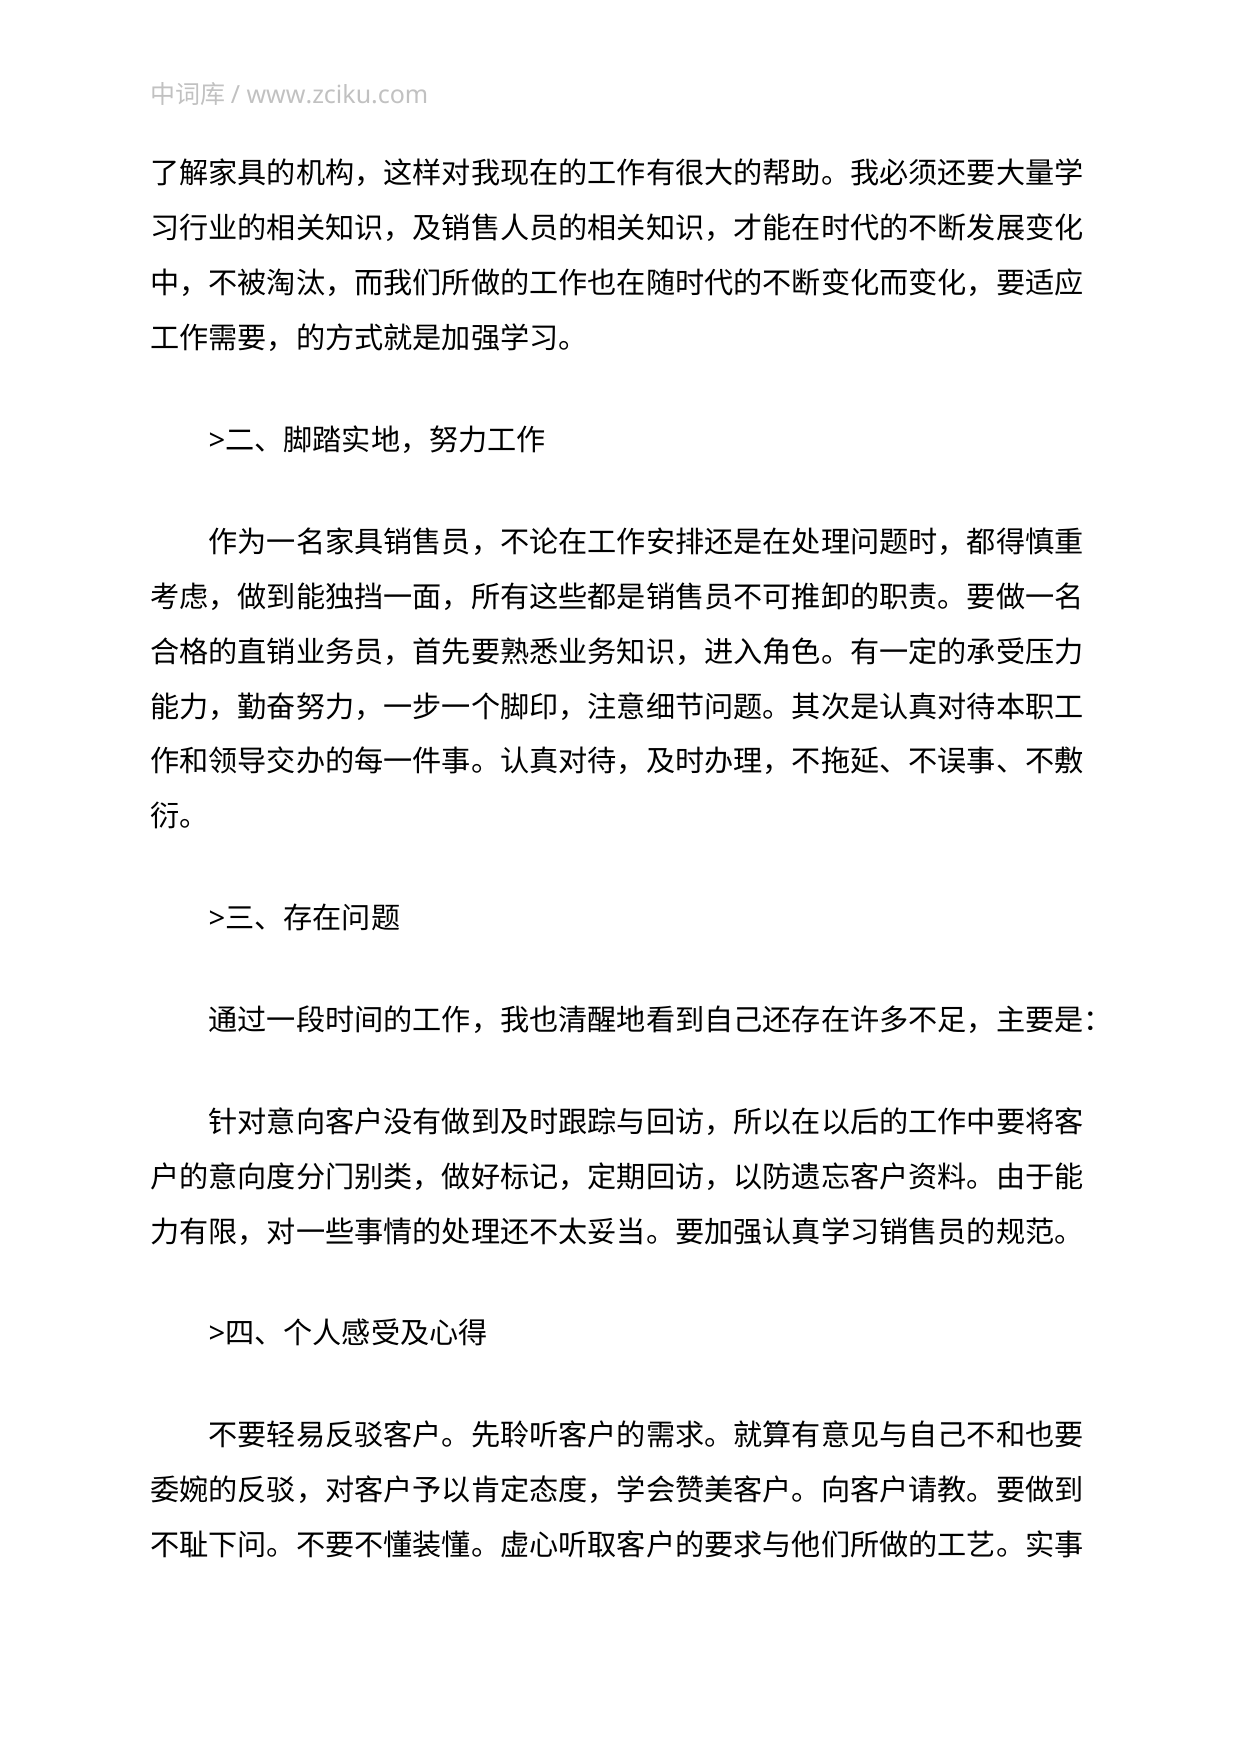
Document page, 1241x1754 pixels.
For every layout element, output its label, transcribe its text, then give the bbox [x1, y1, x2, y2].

text 针对意向客户没有做到及时跟踪与回访，所以在以后的工作中要将客户的意向度分门别类，做好标记，定期回访，以防遗忘客户资料。由于能力有限，对一些事情的处理还不太妥当。要加强认真学习销售员的规范。 [150, 1098, 1090, 1251]
text >二、脚踏实地，努力工作 [150, 416, 1090, 459]
text >三、存在问题 [150, 895, 1090, 937]
text 通过一段时间的工作，我也清醒地看到自己还存在许多不足，主要是： [150, 997, 1090, 1039]
text >四、个人感受及心得 [150, 1310, 1090, 1352]
text 作为一名家具销售员，不论在工作安排还是在处理问题时，都得慎重考虑，做到能独挡一面，所有这些都是销售员不可推卸的职责。要做一名合格的直销业务员，首先要熟悉业务知识，进入角色。有一定的承受压力能力，勤奋努力，一步一个脚印，注意细节问题。其次是认真对待本职工作和领导交办的每一件事。认真对待，及时办理，不拖延、不误事、不敷衍。 [150, 518, 1090, 835]
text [150, 1412, 1090, 1564]
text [150, 150, 1090, 357]
